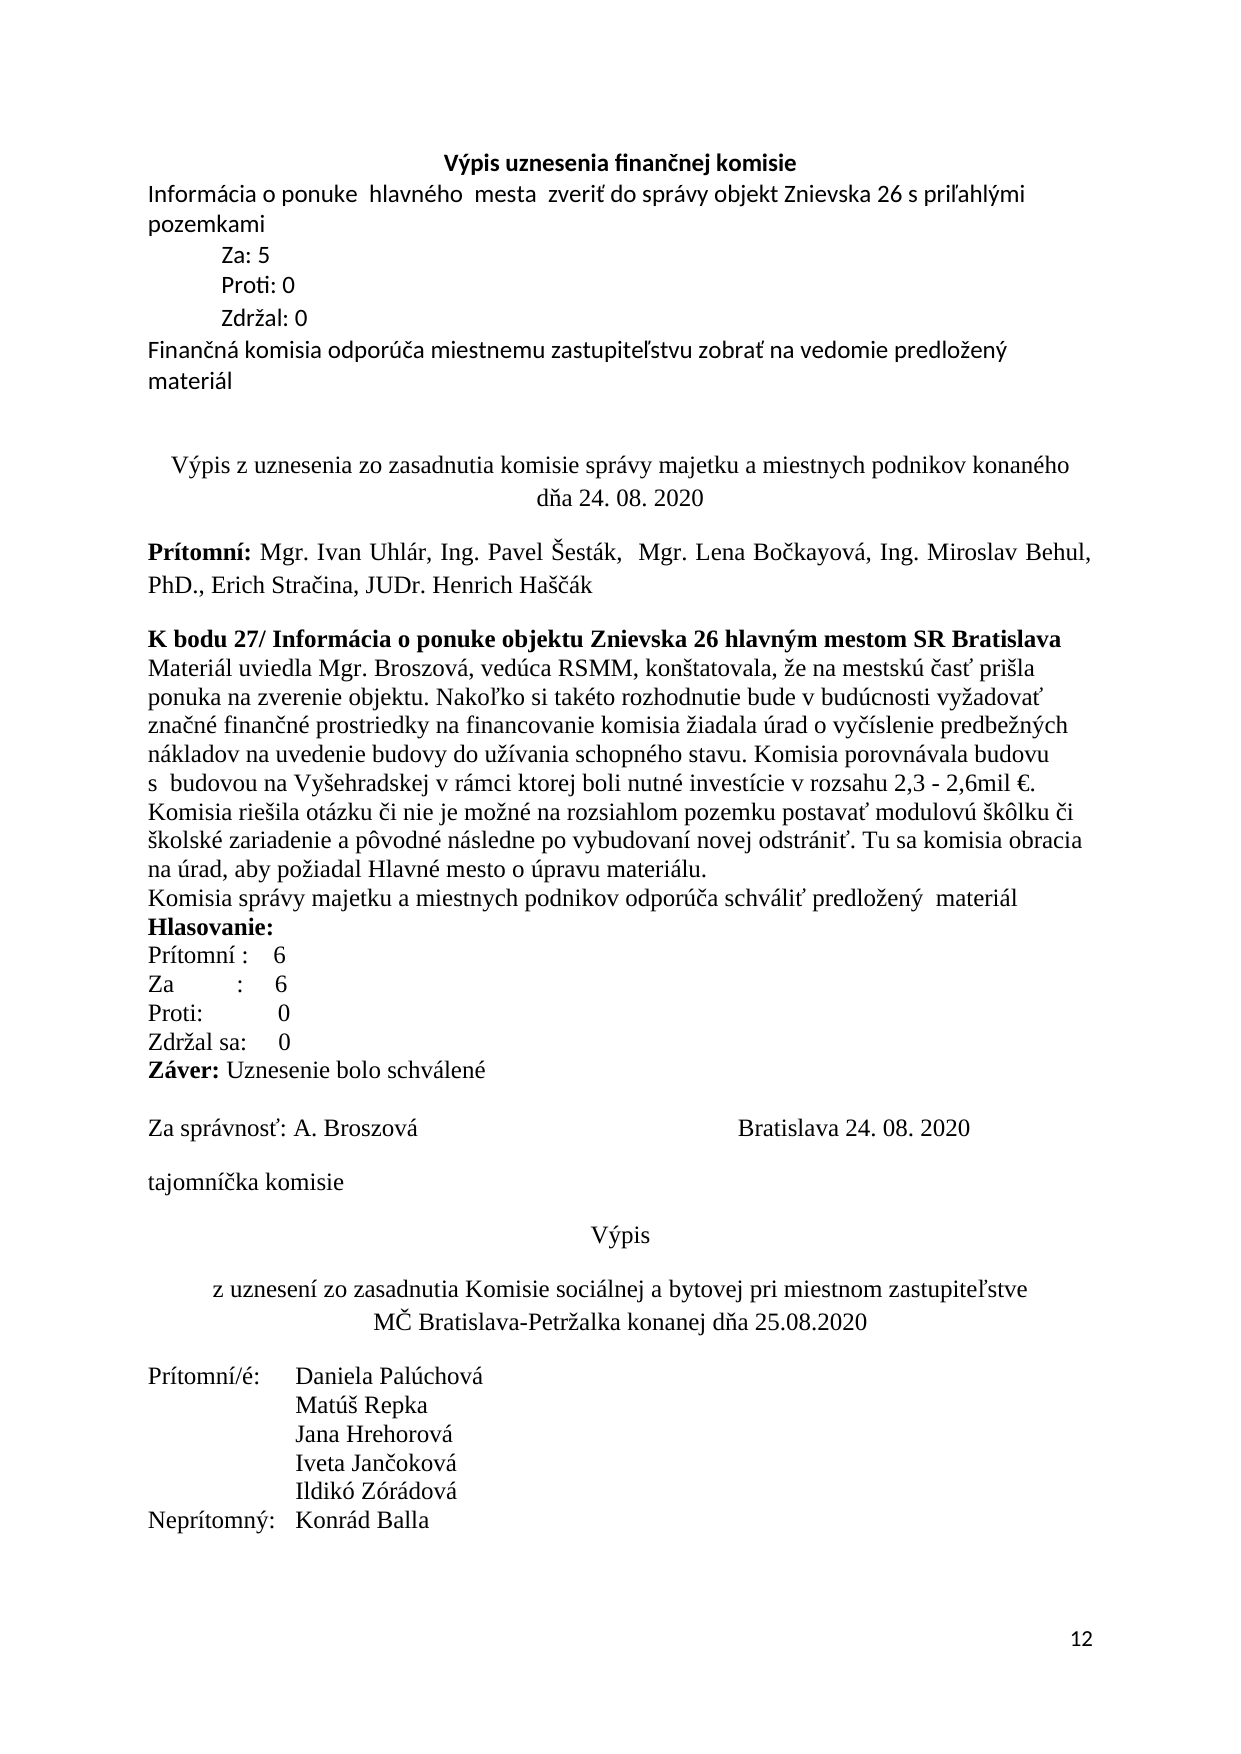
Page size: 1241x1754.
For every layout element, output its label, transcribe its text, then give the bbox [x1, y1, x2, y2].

text Prítomní/é: Daniela Palúchová [148, 1361, 1093, 1390]
text Zdržal: 0 [148, 302, 1093, 333]
text Jana Hrehorová [221, 1419, 1093, 1448]
text Proti: 0 [148, 270, 1093, 300]
text Informácia o ponuke hlavného mesta zveriť do správy objekt Znievska 26 s priľahlými pozemkami [148, 178, 1093, 239]
text Ildikó Zórádová [221, 1476, 1093, 1505]
text Komisia správy majetku a miestnych podnikov odporúča schváliť predložený materiál [148, 883, 1093, 912]
text Za: 5 [148, 239, 1093, 270]
text tajomníčka komisie [148, 1167, 1093, 1196]
text Hlasovanie: [148, 912, 1093, 940]
text Záver: Uznesenie bolo schválené [148, 1055, 1093, 1084]
text Neprítomný: Konrád Balla [148, 1505, 1093, 1534]
text z uznesení zo zasadnutia Komisie sociálnej a bytovej pri miestnom zastupiteľstve MČ Bratislava-Petržalka konanej dňa 25.08.2020 [148, 1274, 1093, 1336]
text Výpis uznesenia finančnej komisie [148, 148, 1093, 178]
text Prítomní: Mgr. Ivan Uhlár, Ing. Pavel Šesták, Mgr. Lena Bočkayová, Ing. Miroslav Behul, PhD., Erich Stračina, JUDr. Henrich Haščák [148, 537, 1093, 599]
text Za správnosť: A. Broszová Bratislava 24. 08. 2020 [148, 1113, 1093, 1142]
text Iveta Jančoková [221, 1448, 1093, 1476]
text Materiál uviedla Mgr. Broszová, vedúca RSMM, konštatovala, že na mestskú časť prišla ponuka na zverenie objektu. Nakoľko si takéto rozhodnutie bude v budúcnosti vyžadovať značné finančné prostriedky na financovanie komisia žiadala úrad o vyčíslenie predbežných nákladov na uvedenie budovy do užívania schopného stavu. Komisia porovnávala budovu s budovou na Vyšehradskej v rámci ktorej boli nutné investície v rozsahu 2,3 - 2,6mil €. Komisia riešila otázku či nie je možné na rozsiahlom pozemku postavať modulovú škôlku či školské zariadenie a pôvodné následne po vybudovaní novej odstrániť. Tu sa komisia obracia na úrad, aby požiadal Hlavné mesto o úpravu materiálu. [148, 653, 1093, 883]
text Výpis z uznesenia zo zasadnutia komisie správy majetku a miestnych podnikov konaného dňa 24. 08. 2020 [148, 450, 1093, 512]
text Finančná komisia odporúča miestnemu zastupiteľstvu zobrať na vedomie predložený materiál [148, 334, 1093, 396]
text Proti: 0 [148, 998, 1093, 1027]
text Za : 6 [148, 969, 1093, 998]
text Prítomní : 6 [148, 940, 1093, 969]
text K bodu 27/ Informácia o ponuke objektu Znievska 26 hlavným mestom SR Bratislava [148, 624, 1093, 653]
text Výpis [148, 1221, 1093, 1249]
text Matúš Repka [221, 1390, 1093, 1419]
text Zdržal sa: 0 [148, 1027, 1093, 1055]
